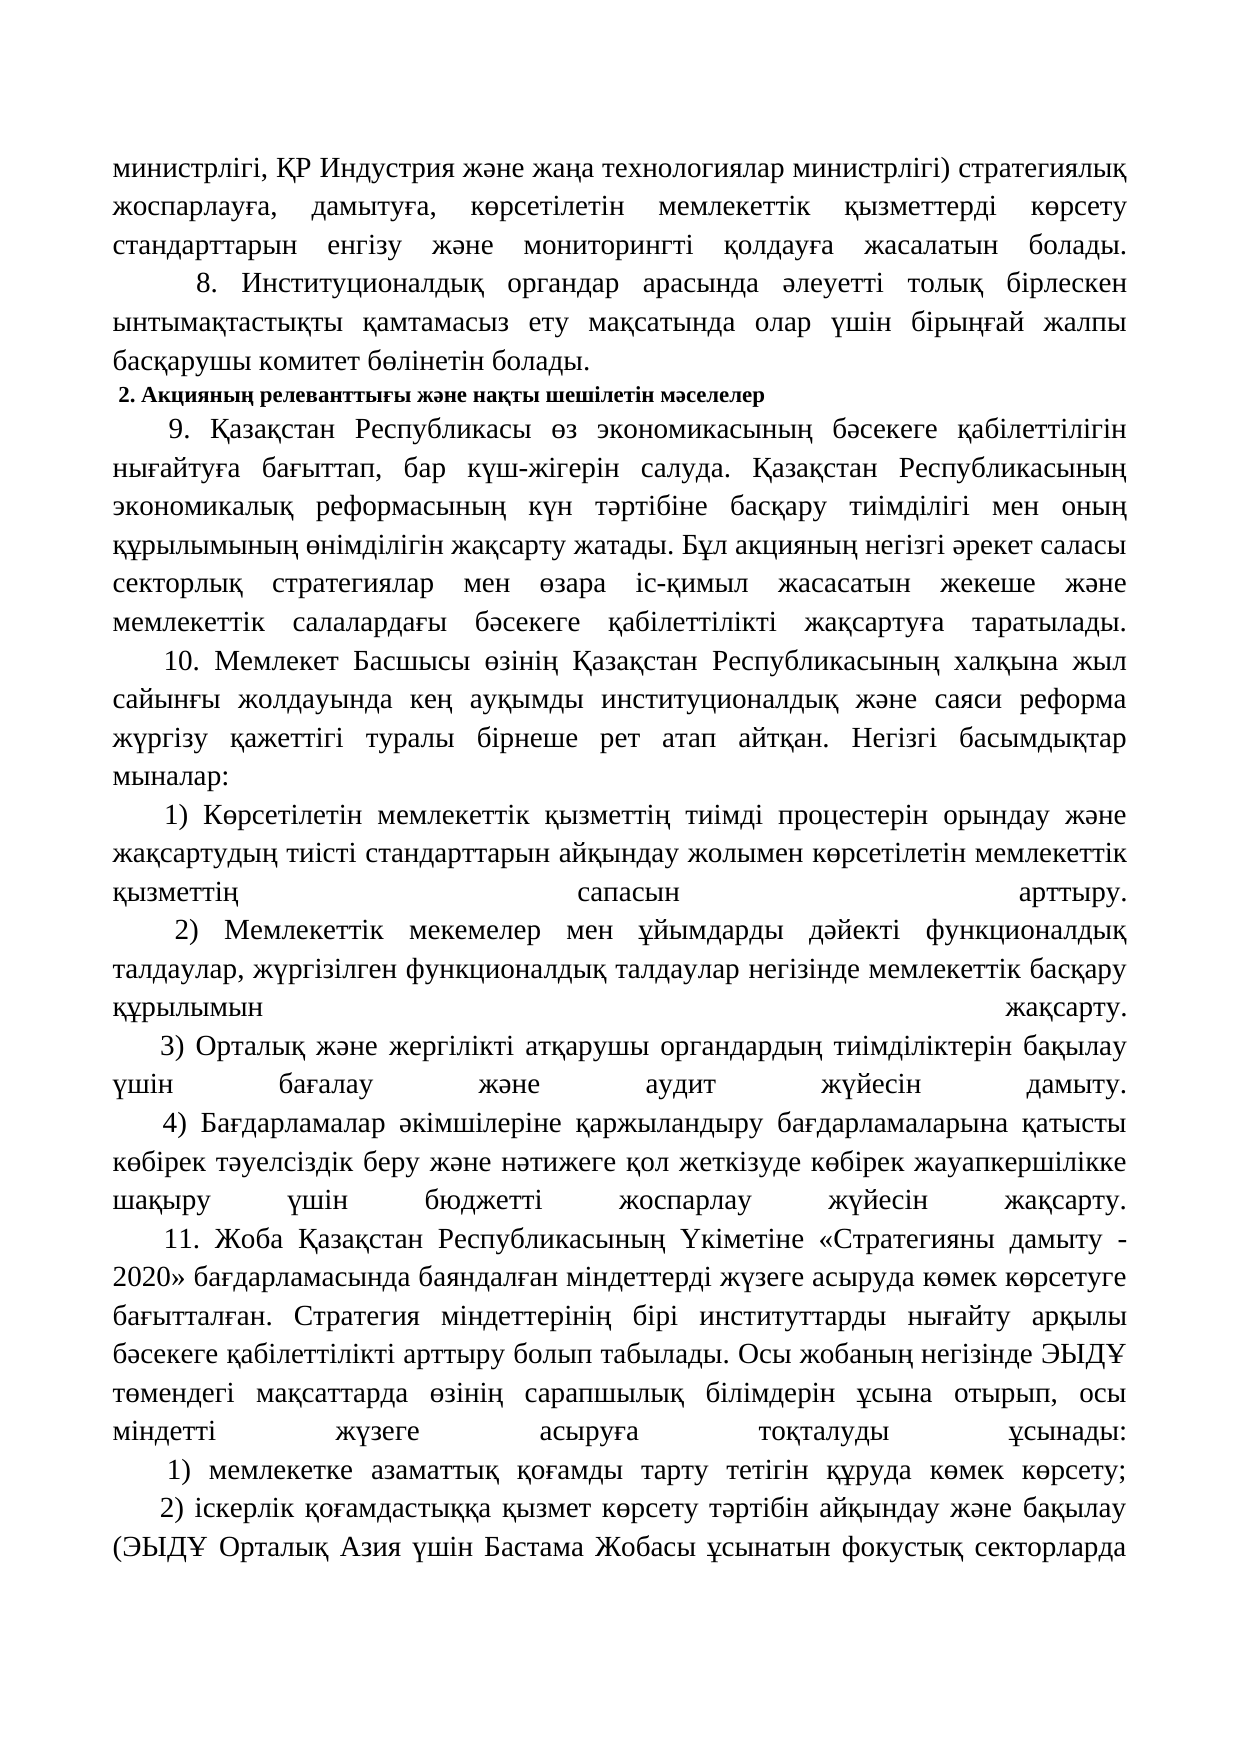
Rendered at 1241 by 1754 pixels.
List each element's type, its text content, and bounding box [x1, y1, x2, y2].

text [112, 150, 1128, 376]
text 2. Акцияның релеванттығы және нақты шешілетін мәселелер [112, 381, 1128, 408]
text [112, 411, 1128, 1563]
